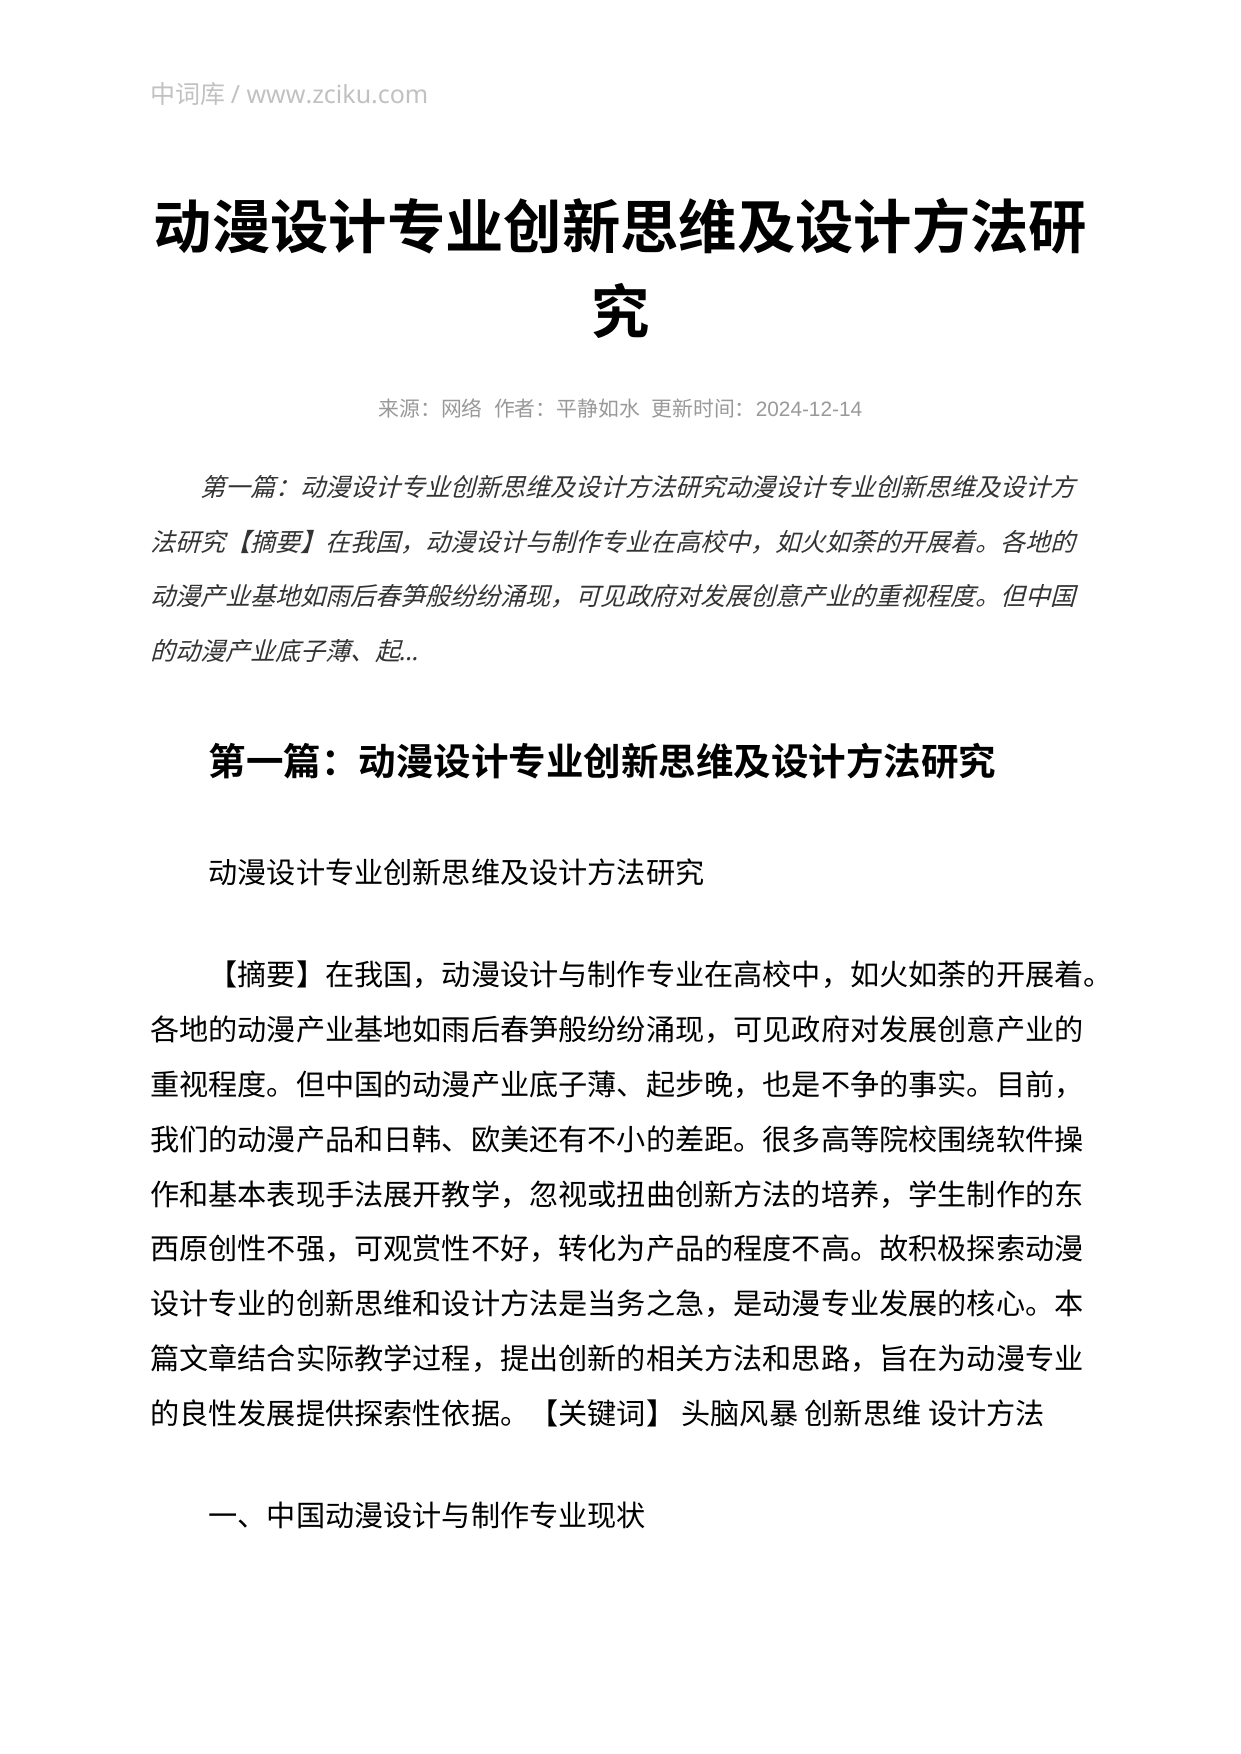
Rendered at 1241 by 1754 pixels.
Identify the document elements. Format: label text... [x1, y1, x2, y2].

text 来源：网络 作者：平静如水 更新时间：2024-12-14 [150, 397, 1090, 421]
text 【摘要】在我国，动漫设计与制作专业在高校中，如火如荼的开展着。各地的动漫产业基地如雨后春笋般纷纷涌现，可见政府对发展创意产业的重视程度。但中国的动漫产业底子薄、起步晚，也是不争的事实。目前，我们的动漫产品和日韩、欧美还有不小的差距。很多高等院校围绕软件操作和基本表现手法展开教学，忽视或扭曲创新方法的培养，学生制作的东西原创性不强，可观赏性不好，转化为产品的程度不高。故积极探索动漫设计专业的创新思维和设计方法是当务之急，是动漫专业发展的核心。本篇文章结合实际教学过程，提出创新的相关方法和思路，旨在为动漫专业的良性发展提供探索性依据。【关键词】 头脑风暴 创新思维 设计方法 [150, 951, 1090, 1433]
text 第一篇：动漫设计专业创新思维及设计方法研究 [150, 732, 1090, 787]
text 第一篇：动漫设计专业创新思维及设计方法研究动漫设计专业创新思维及设计方法研究【摘要】在我国，动漫设计与制作专业在高校中，如火如荼的开展着。各地的动漫产业基地如雨后春笋般纷纷涌现，可见政府对发展创意产业的重视程度。但中国的动漫产业底子薄、起... [150, 468, 1090, 667]
text 动漫设计专业创新思维及设计方法研究 [150, 850, 1090, 892]
subtitle 动漫设计专业创新思维及设计方法研究 [150, 181, 1090, 350]
text 一、中国动漫设计与制作专业现状 [150, 1492, 1090, 1535]
